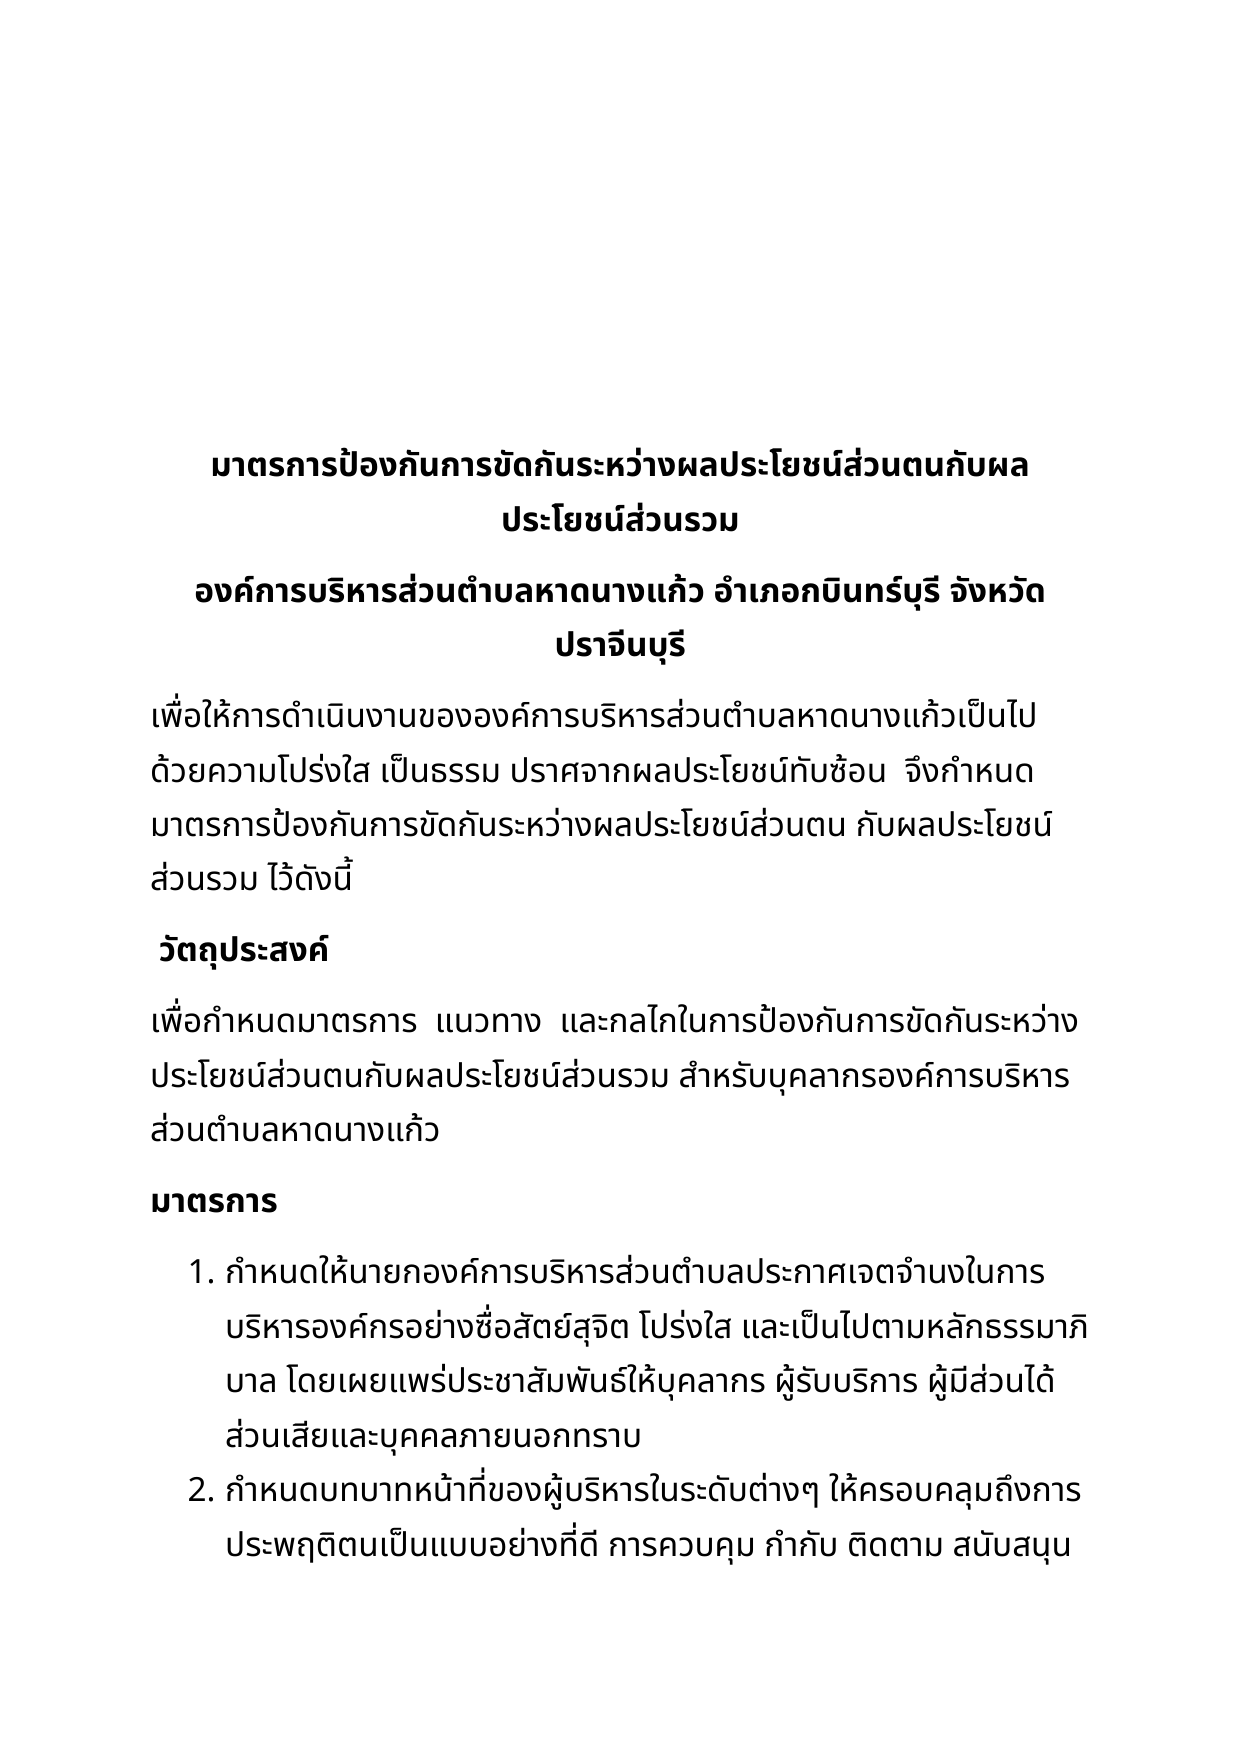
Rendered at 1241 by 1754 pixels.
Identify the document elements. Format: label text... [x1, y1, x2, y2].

text เพื่อกำหนดมาตรการ แนวทาง และกลไกในการป้องกันการขัดกันระหว่างประโยชน์ส่วนตนกับผลประโยชน์ส่วนรวม สำหรับบุคลากรองค์การบริหารส่วนตำบลหาดนางแก้ว [150, 997, 1090, 1157]
list กำหนดให้นายกองค์การบริหารส่วนตำบลประกาศเจตจำนงในการบริหารองค์กรอย่างซื่อสัตย์สุจิต โปร่งใส และเป็นไปตามหลักธรรมาภิบาล โดยเผยแพร่ประชาสัมพันธ์ให้บุคลากร ผู้รับบริการ ผู้มีส่วนได้ส่วนเสียและบุคคลภายนอกทราบ [187, 1248, 1090, 1462]
text เพื่อให้การดำเนินงานขององค์การบริหารส่วนตำบลหาดนางแก้วเป็นไปด้วยความโปร่งใส เป็นธรรม ปราศจากผลประโยชน์ทับซ้อน จึงกำหนดมาตรการป้องกันการขัดกันระหว่างผลประโยชน์ส่วนตน กับผลประโยชน์ส่วนรวม ไว้ดังนี้ [150, 692, 1090, 906]
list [187, 1466, 1090, 1571]
text องค์การบริหารส่วนตำบลหาดนางแก้ว อำเภอกบินทร์บุรี จังหวัดปราจีนบุรี [150, 567, 1090, 672]
text วัตถุประสงค์ [150, 926, 1090, 977]
text มาตรการป้องกันการขัดกันระหว่างผลประโยชน์ส่วนตนกับผลประโยชน์ส่วนรวม [150, 441, 1090, 546]
text มาตรการ [150, 1177, 1090, 1228]
